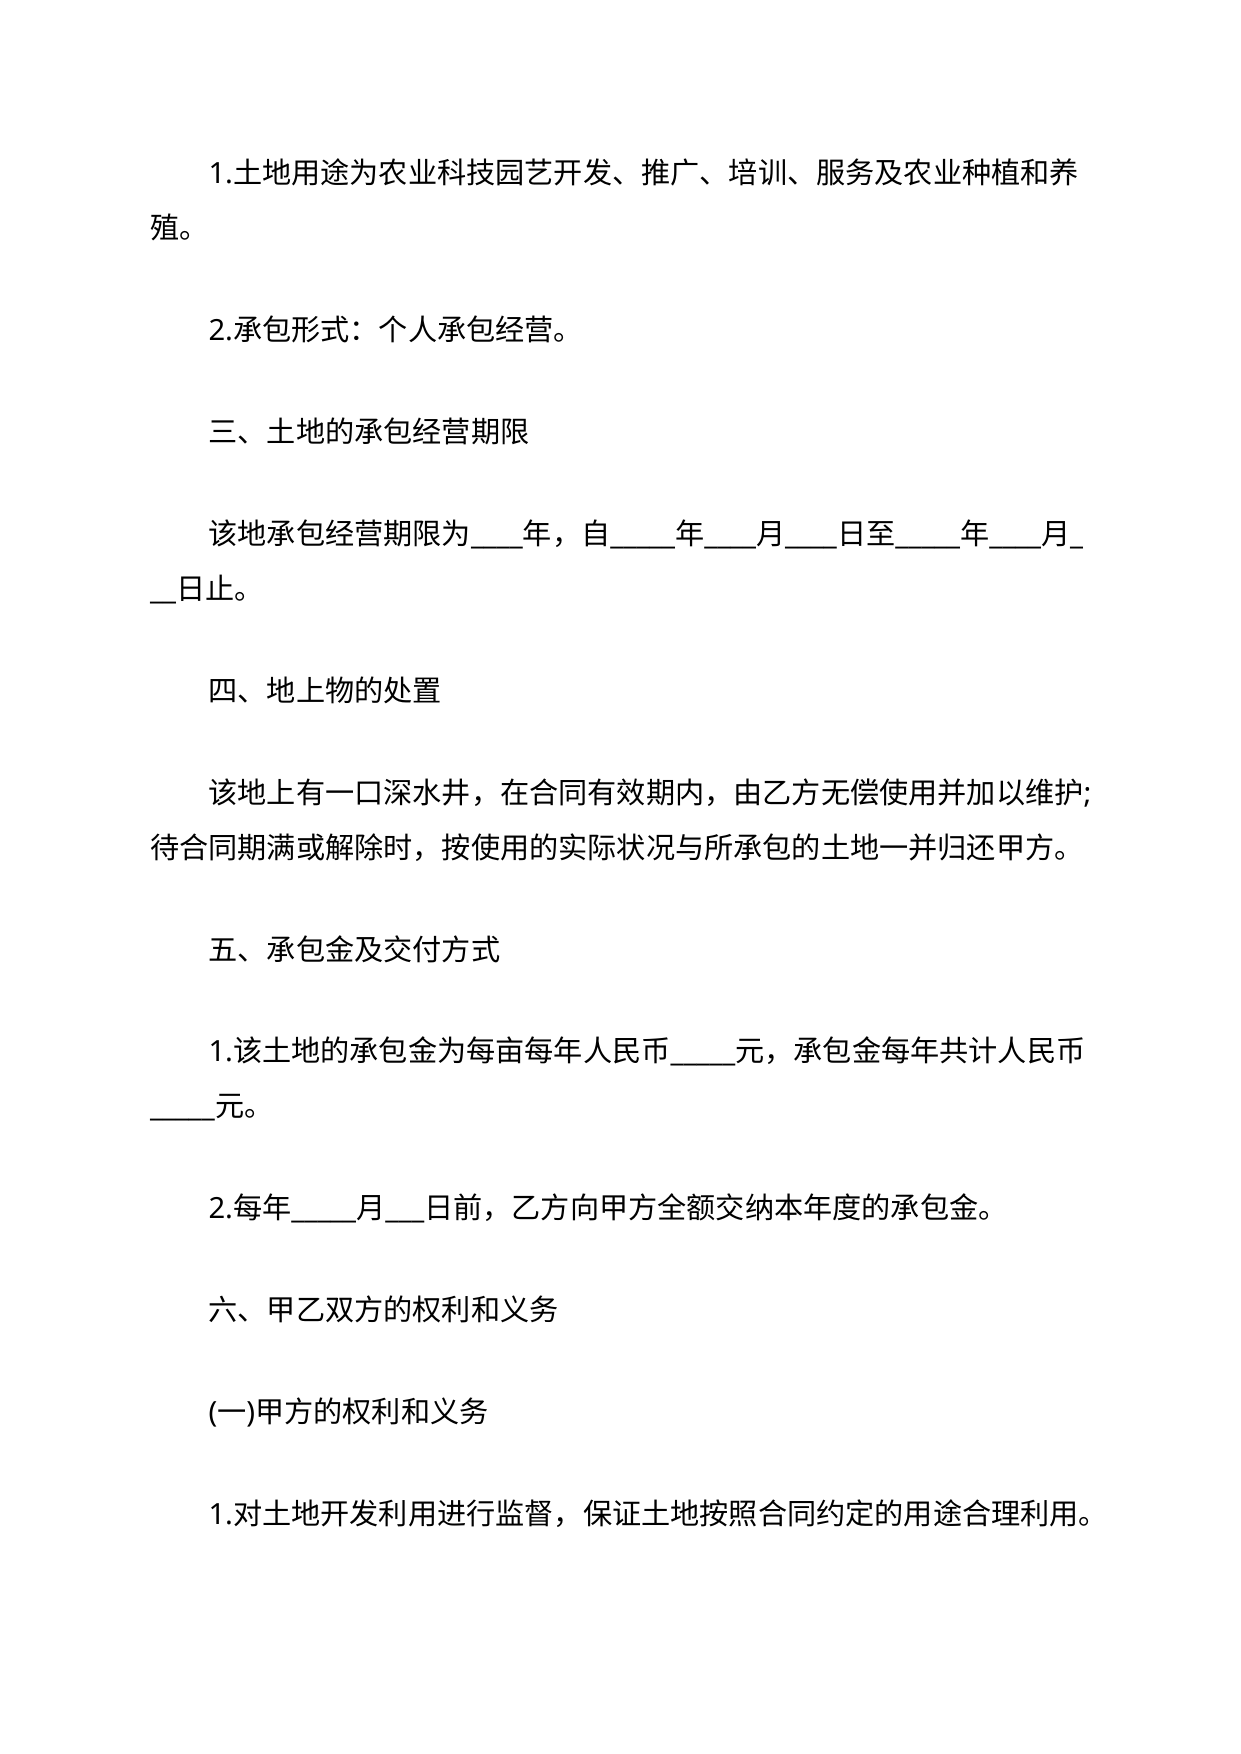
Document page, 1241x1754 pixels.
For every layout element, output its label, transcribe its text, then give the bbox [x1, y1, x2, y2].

text 三、土地的承包经营期限 [150, 409, 1090, 451]
text 六、甲乙双方的权利和义务 [150, 1287, 1090, 1329]
text 1.该土地的承包金为每亩每年人民币_____元，承包金每年共计人民币_____元。 [150, 1028, 1090, 1125]
text 1.土地用途为农业科技园艺开发、推广、培训、服务及农业种植和养殖。 [150, 150, 1090, 247]
text 2.承包形式：个人承包经营。 [150, 307, 1090, 349]
text 该地承包经营期限为____年，自_____年____月____日至_____年____月___日止。 [150, 511, 1090, 608]
text 1.对土地开发利用进行监督，保证土地按照合同约定的用途合理利用。 [150, 1491, 1090, 1533]
text 2.每年_____月___日前，乙方向甲方全额交纳本年度的承包金。 [150, 1185, 1090, 1227]
text 五、承包金及交付方式 [150, 926, 1090, 968]
text (一)甲方的权利和义务 [150, 1388, 1090, 1431]
text 该地上有一口深水井，在合同有效期内，由乙方无偿使用并加以维护;待合同期满或解除时，按使用的实际状况与所承包的土地一并归还甲方。 [150, 769, 1090, 867]
text 四、地上物的处置 [150, 667, 1090, 710]
